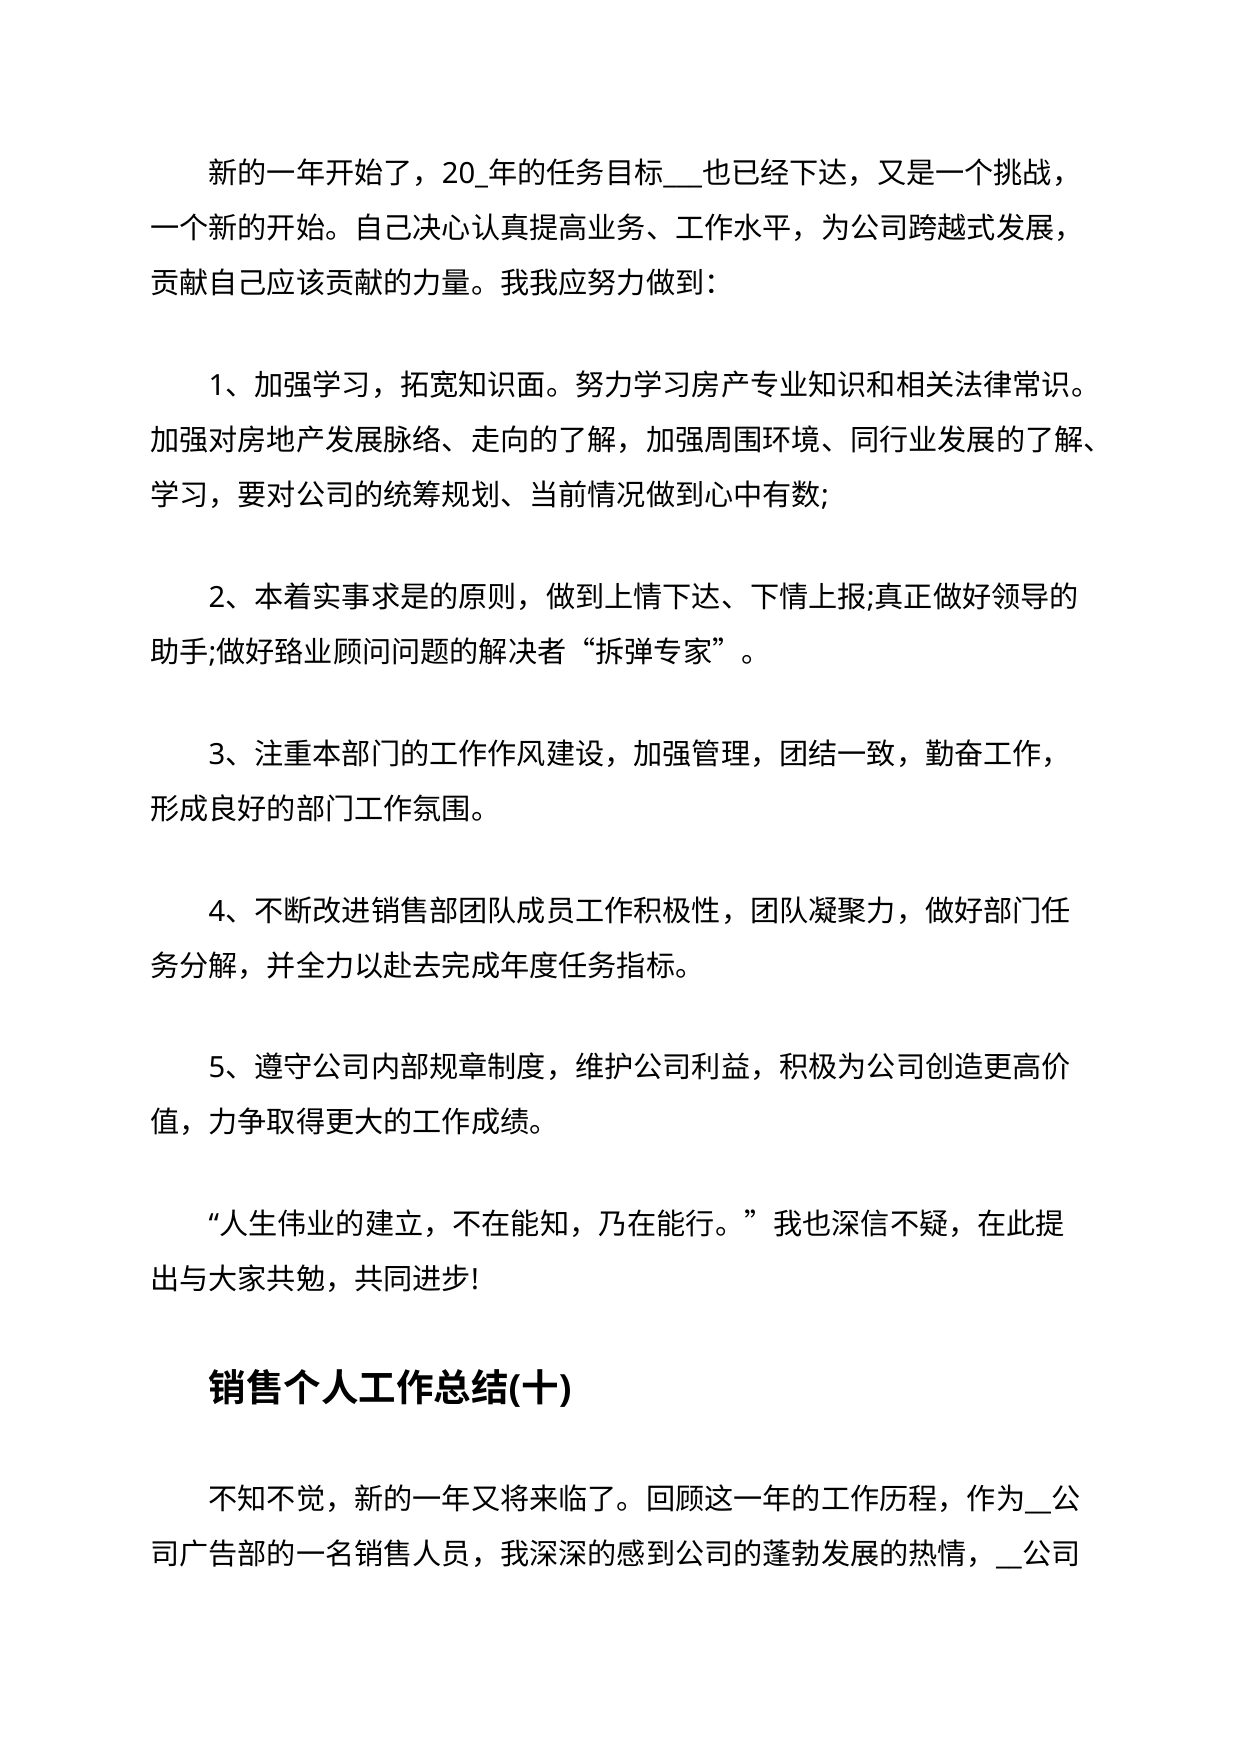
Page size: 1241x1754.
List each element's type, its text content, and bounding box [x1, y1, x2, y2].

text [150, 1475, 1090, 1573]
text 1、加强学习，拓宽知识面。努力学习房产专业知识和相关法律常识。加强对房地产发展脉络、走向的了解，加强周围环境、同行业发展的了解、学习，要对公司的统筹规划、当前情况做到心中有数; [150, 362, 1090, 514]
text 销售个人工作总结(十) [150, 1358, 1090, 1412]
text 3、注重本部门的工作作风建设，加强管理，团结一致，勤奋工作，形成良好的部门工作氛围。 [150, 731, 1090, 828]
text 新的一年开始了，20_年的任务目标___也已经下达，又是一个挑战，一个新的开始。自己决心认真提高业务、工作水平，为公司跨越式发展，贡献自己应该贡献的力量。我我应努力做到： [150, 150, 1090, 302]
text “人生伟业的建立，不在能知，乃在能行。”我也深信不疑，在此提出与大家共勉，共同进步! [150, 1201, 1090, 1298]
text 4、不断改进销售部团队成员工作积极性，团队凝聚力，做好部门任务分解，并全力以赴去完成年度任务指标。 [150, 887, 1090, 984]
text 2、本着实事求是的原则，做到上情下达、下情上报;真正做好领导的助手;做好臵业顾问问题的解决者“拆弹专家”。 [150, 573, 1090, 671]
text 5、遵守公司内部规章制度，维护公司利益，积极为公司创造更高价值，力争取得更大的工作成绩。 [150, 1044, 1090, 1141]
